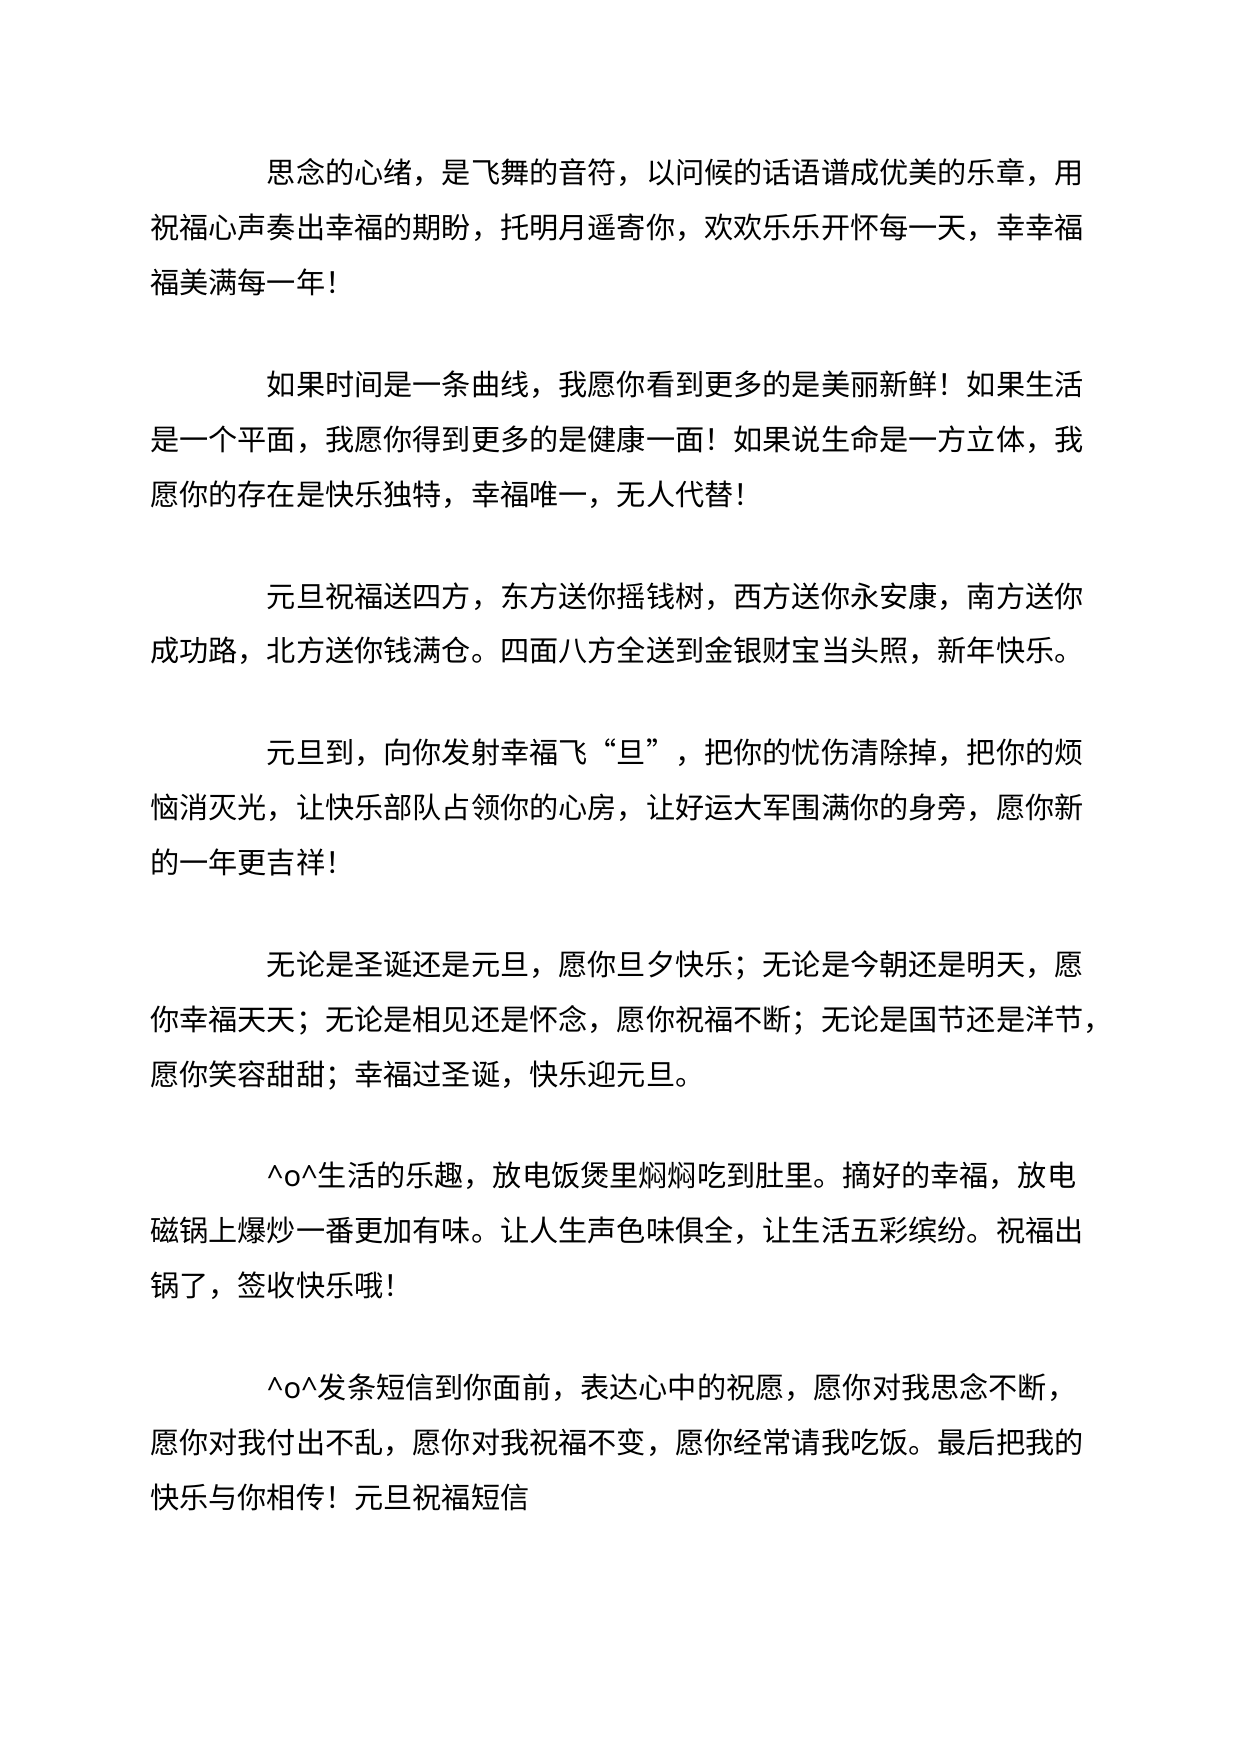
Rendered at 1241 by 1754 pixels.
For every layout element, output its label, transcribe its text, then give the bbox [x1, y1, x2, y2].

text 无论是圣诞还是元旦，愿你旦夕快乐；无论是今朝还是明天，愿你幸福天天；无论是相见还是怀念，愿你祝福不断；无论是国节还是洋节，愿你笑容甜甜；幸福过圣诞，快乐迎元旦。 [150, 941, 1090, 1093]
text 如果时间是一条曲线，我愿你看到更多的是美丽新鲜！如果生活是一个平面，我愿你得到更多的是健康一面！如果说生命是一方立体，我愿你的存在是快乐独特，幸福唯一，无人代替！ [150, 362, 1090, 514]
text ^o^生活的乐趣，放电饭煲里焖焖吃到肚里。摘好的幸福，放电磁锅上爆炒一番更加有味。让人生声色味俱全，让生活五彩缤纷。祝福出锅了，签收快乐哦！ [150, 1153, 1090, 1305]
text 思念的心绪，是飞舞的音符，以问候的话语谱成优美的乐章，用祝福心声奏出幸福的期盼，托明月遥寄你，欢欢乐乐开怀每一天，幸幸福福美满每一年！ [150, 150, 1090, 302]
text ^o^发条短信到你面前，表达心中的祝愿，愿你对我思念不断，愿你对我付出不乱，愿你对我祝福不变，愿你经常请我吃饭。最后把我的快乐与你相传！元旦祝福短信 [150, 1364, 1090, 1517]
text 元旦到，向你发射幸福飞“旦”，把你的忧伤清除掉，把你的烦恼消灭光，让快乐部队占领你的心房，让好运大军围满你的身旁，愿你新的一年更吉祥！ [150, 730, 1090, 882]
text 元旦祝福送四方，东方送你摇钱树，西方送你永安康，南方送你成功路，北方送你钱满仓。四面八方全送到金银财宝当头照，新年快乐。 [150, 573, 1090, 670]
